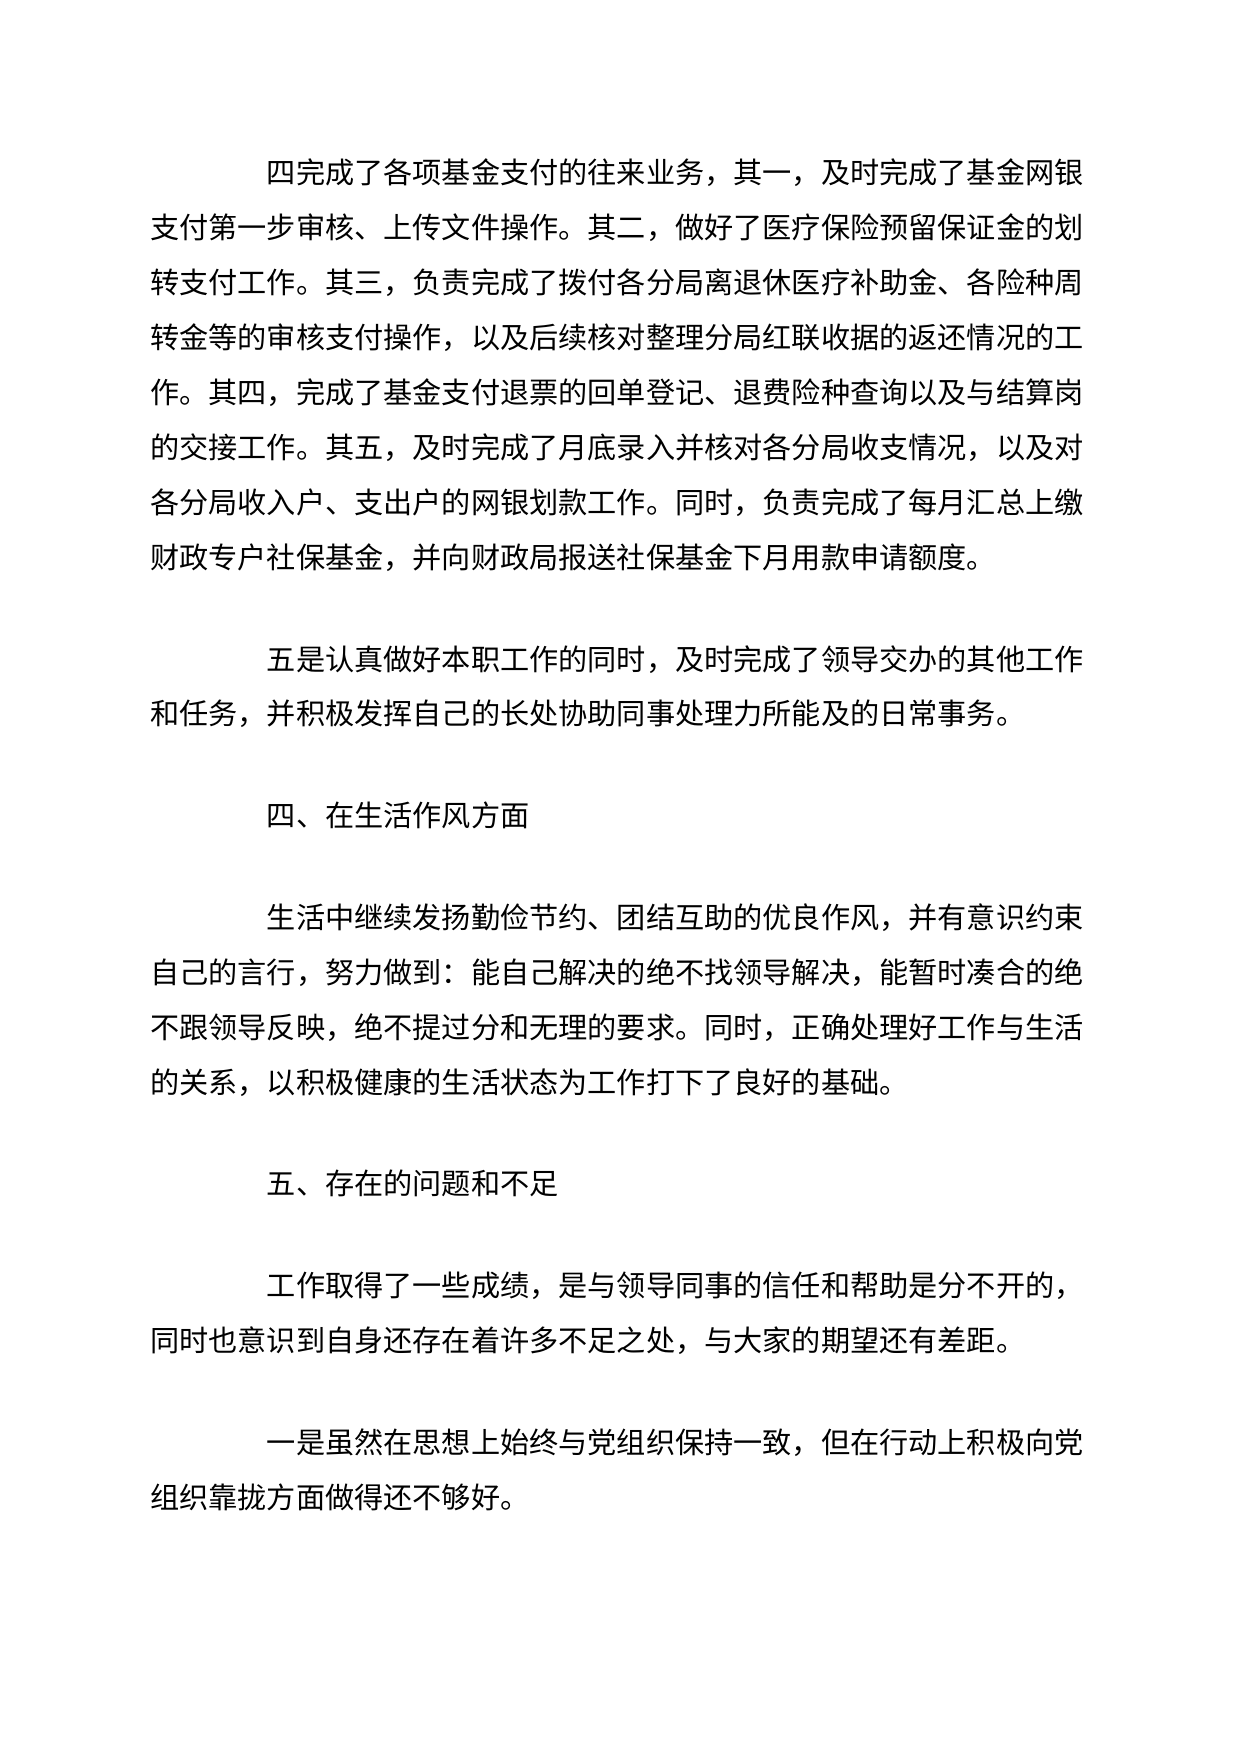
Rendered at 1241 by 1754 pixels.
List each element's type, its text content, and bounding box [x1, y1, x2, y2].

text 五、存在的问题和不足 [150, 1161, 1090, 1203]
text 一是虽然在思想上始终与党组织保持一致，但在行动上积极向党组织靠拢方面做得还不够好。 [150, 1419, 1090, 1517]
text 生活中继续发扬勤俭节约、团结互助的优良作风，并有意识约束自己的言行，努力做到：能自己解决的绝不找领导解决，能暂时凑合的绝不跟领导反映，绝不提过分和无理的要求。同时，正确处理好工作与生活的关系，以积极健康的生活状态为工作打下了良好的基础。 [150, 894, 1090, 1101]
text 四、在生活作风方面 [150, 793, 1090, 835]
text 五是认真做好本职工作的同时，及时完成了领导交办的其他工作和任务，并积极发挥自己的长处协助同事处理力所能及的日常事务。 [150, 636, 1090, 733]
text 四完成了各项基金支付的往来业务，其一，及时完成了基金网银支付第一步审核、上传文件操作。其二，做好了医疗保险预留保证金的划转支付工作。其三，负责完成了拨付各分局离退休医疗补助金、各险种周转金等的审核支付操作，以及后续核对整理分局红联收据的返还情况的工作。其四，完成了基金支付退票的回单登记、退费险种查询以及与结算岗的交接工作。其五，及时完成了月底录入并核对各分局收支情况，以及对各分局收入户、支出户的网银划款工作。同时，负责完成了每月汇总上缴财政专户社保基金，并向财政局报送社保基金下月用款申请额度。 [150, 150, 1090, 577]
text 工作取得了一些成绩，是与领导同事的信任和帮助是分不开的，同时也意识到自身还存在着许多不足之处，与大家的期望还有差距。 [150, 1263, 1090, 1360]
